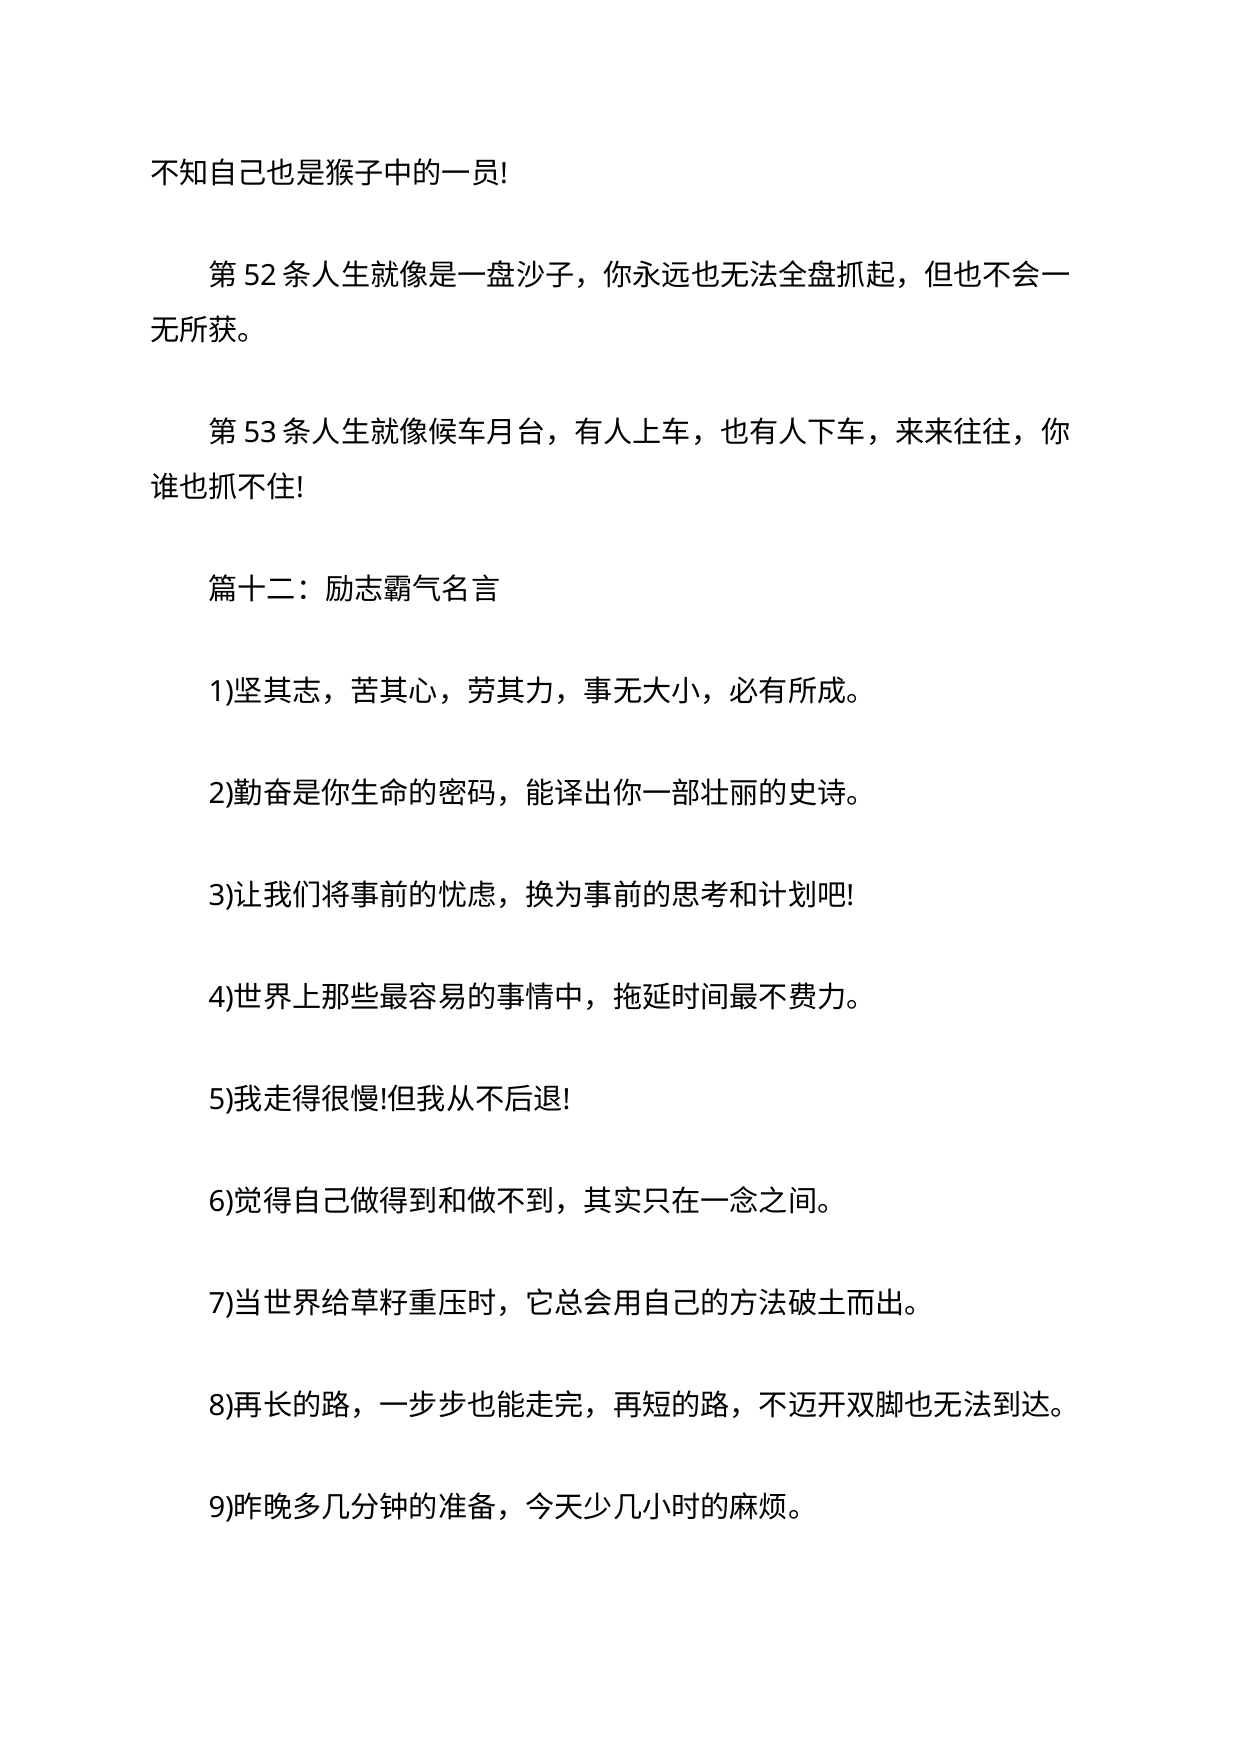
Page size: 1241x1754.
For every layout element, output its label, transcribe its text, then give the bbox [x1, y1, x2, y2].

text 6)觉得自己做得到和做不到，其实只在一念之间。 [150, 1177, 1090, 1220]
text 3)让我们将事前的忧虑，换为事前的思考和计划吧! [150, 871, 1090, 914]
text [150, 150, 1090, 192]
text 篇十二：励志霸气名言 [150, 566, 1090, 608]
text 7)当世界给草籽重压时，它总会用自己的方法破土而出。 [150, 1279, 1090, 1322]
text 9)昨晚多几分钟的准备，今天少几小时的麻烦。 [150, 1483, 1090, 1526]
text 5)我走得很慢!但我从不后退! [150, 1075, 1090, 1118]
text 第52条人生就像是一盘沙子，你永远也无法全盘抓起，但也不会一无所获。 [150, 252, 1090, 349]
text 4)世界上那些最容易的事情中，拖延时间最不费力。 [150, 973, 1090, 1016]
text 1)坚其志，苦其心，劳其力，事无大小，必有所成。 [150, 667, 1090, 710]
text 第53条人生就像候车月台，有人上车，也有人下车，来来往往，你谁也抓不住! [150, 409, 1090, 506]
text 8)再长的路，一步步也能走完，再短的路，不迈开双脚也无法到达。 [150, 1381, 1090, 1424]
text 2)勤奋是你生命的密码，能译出你一部壮丽的史诗。 [150, 769, 1090, 812]
